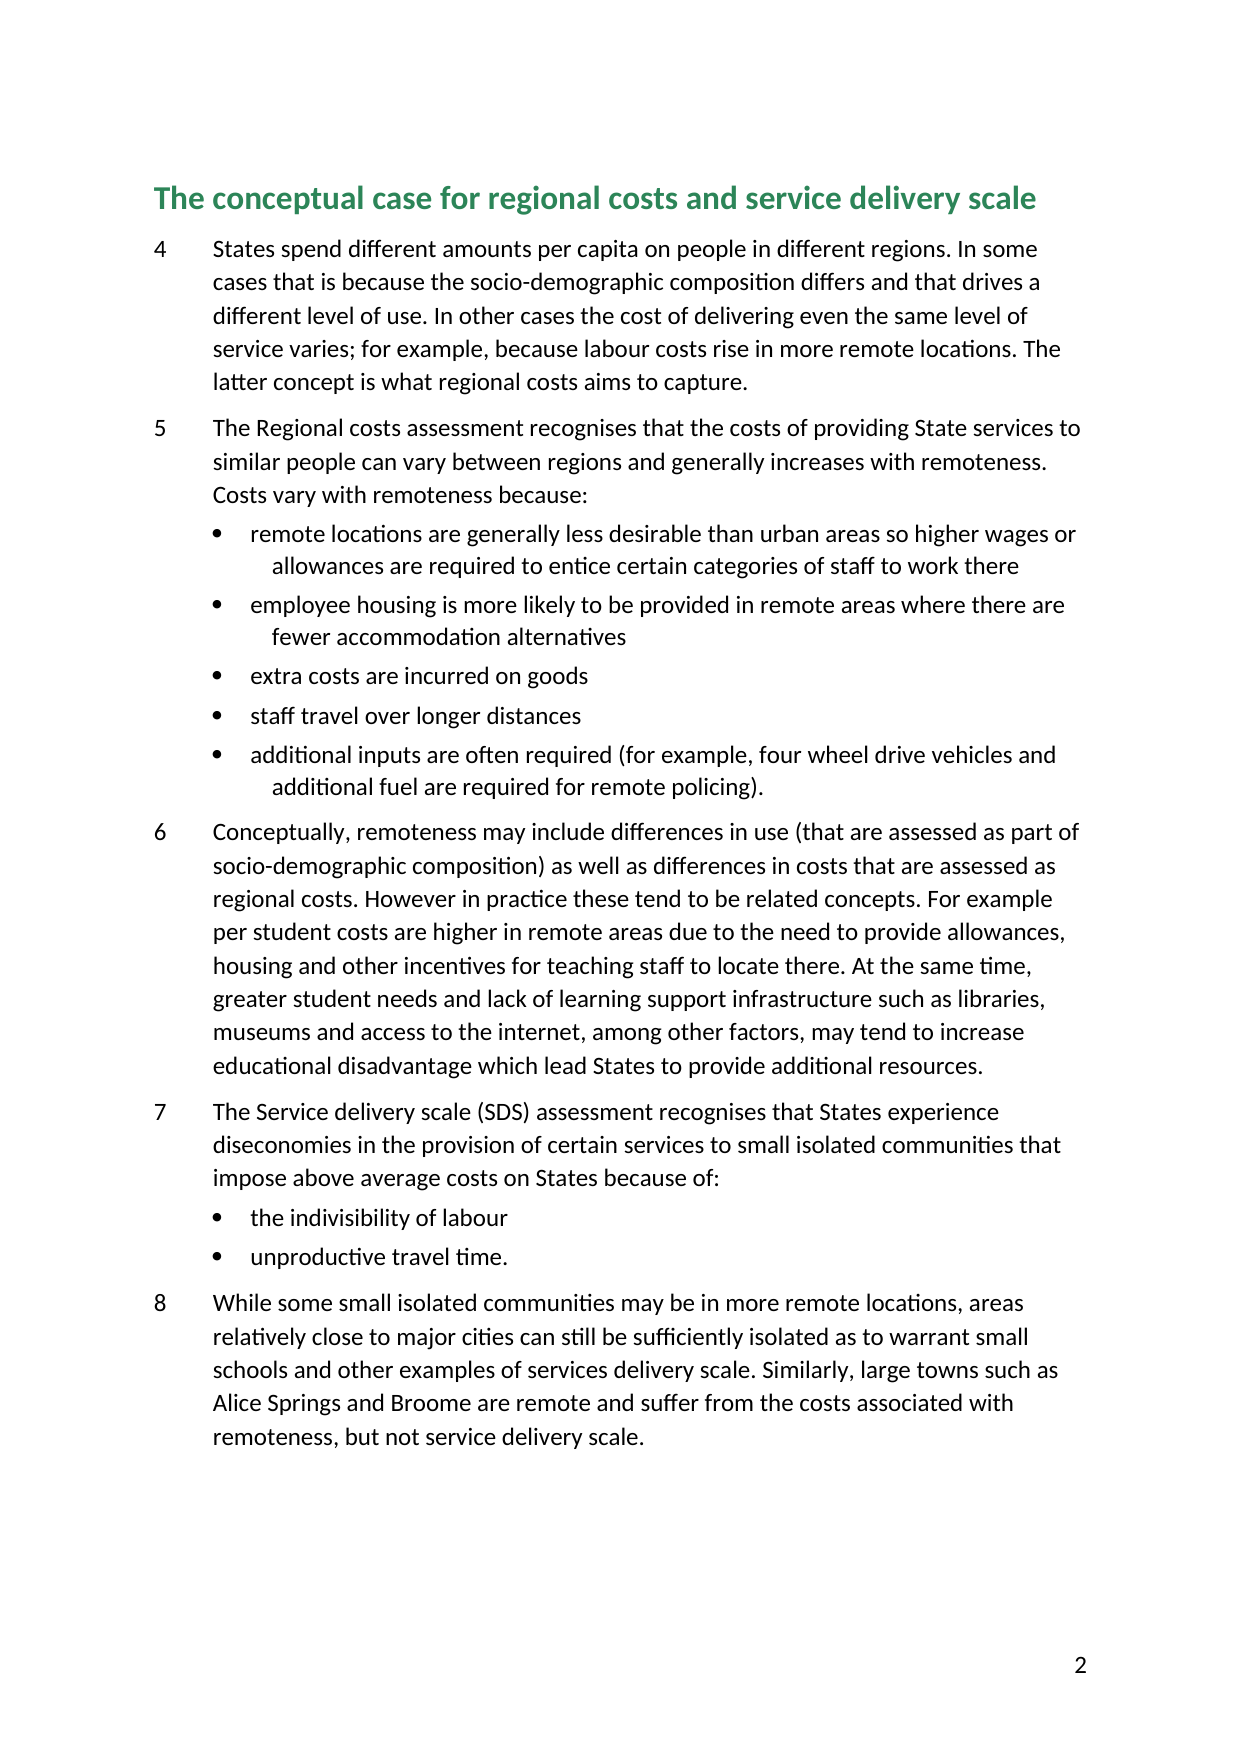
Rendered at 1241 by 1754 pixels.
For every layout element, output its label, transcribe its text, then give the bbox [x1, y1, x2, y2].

list remote locations are generally less desirable than urban areas so higher wages or allowances are required to entice certain categories of staff to work there [213, 518, 1087, 580]
subtitle The conceptual case for regional costs and service delivery scale [153, 177, 1087, 218]
text The Regional costs assessment recognises that the costs of providing State services to similar people can vary between regions and generally increases with remoteness. Costs vary with remoteness because: [153, 409, 1087, 509]
text Conceptually, remoteness may include differences in use (that are assessed as part of socio-demographic composition) as well as differences in costs that are assessed as regional costs. However in practice these tend to be related concepts. For example per student costs are higher in remote areas due to the need to provide allowances, housing and other incentives for teaching staff to locate there. At the same time, greater student needs and lack of learning support infrastructure such as libraries, museums and access to the internet, among other factors, may tend to increase educational disadvantage which lead States to provide additional resources. [153, 814, 1087, 1080]
list additional inputs are often required (for example, four wheel drive vehicles and additional fuel are required for remote policing). [213, 739, 1087, 801]
list unproductive travel time. [213, 1241, 1087, 1272]
text The Service delivery scale (SDS) assessment recognises that States experience diseconomies in the provision of certain services to small isolated communities that impose above average costs on States because of: [153, 1093, 1087, 1193]
text States spend different amounts per capita on people in different regions. In some cases that is because the socio-demographic composition differs and that drives a different level of use. In other cases the cost of delivering even the same level of service varies; for example, because labour costs rise in more remote locations. The latter concept is what regional costs aims to capture. [153, 230, 1087, 397]
list extra costs are incurred on goods [213, 659, 1087, 691]
list the indivisibility of labour [213, 1201, 1087, 1232]
list employee housing is more likely to be provided in remote areas where there are fewer accommodation alternatives [213, 589, 1087, 651]
text While some small isolated communities may be in more remote locations, areas relatively close to major cities can still be sufficiently isolated as to warrant small schools and other examples of services delivery scale. Similarly, large towns such as Alice Springs and Broome are remote and suffer from the costs associated with remoteness, but not service delivery scale. [153, 1284, 1087, 1451]
list staff travel over longer distances [213, 699, 1087, 730]
